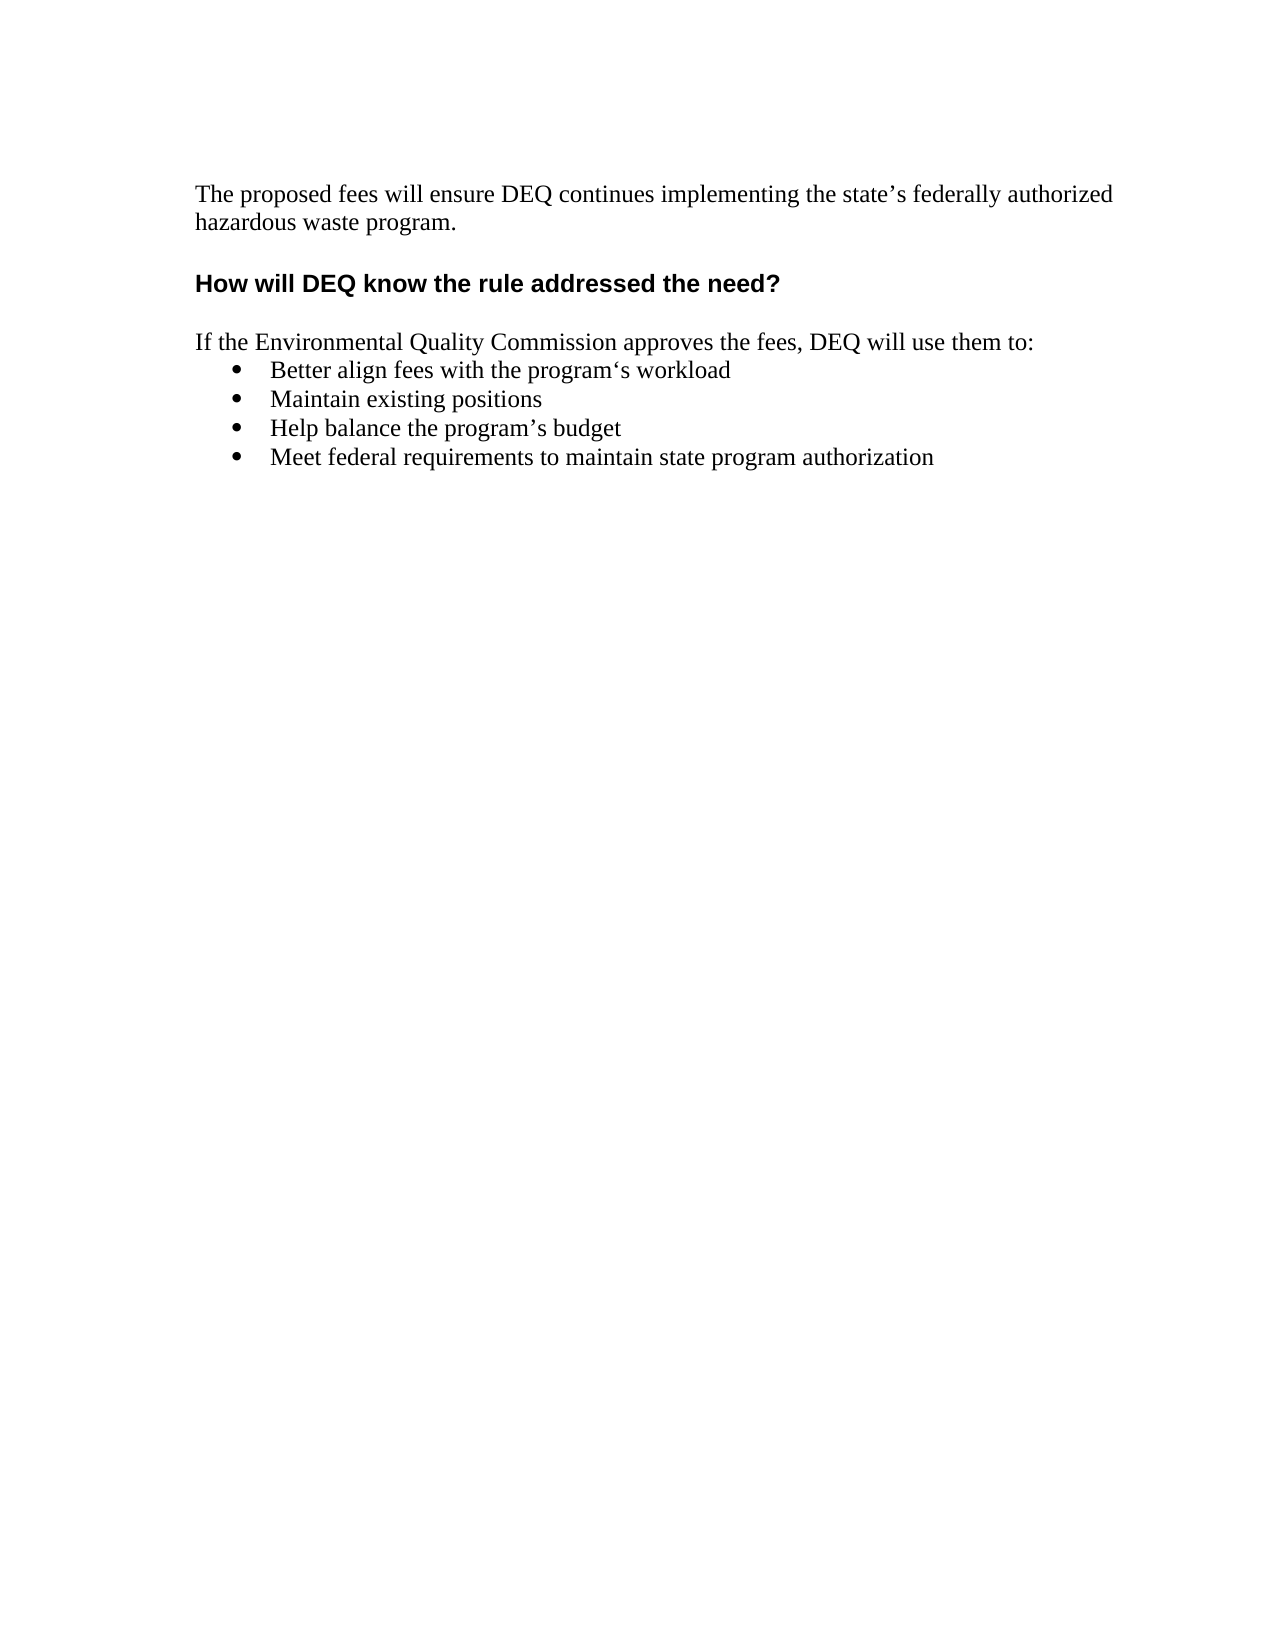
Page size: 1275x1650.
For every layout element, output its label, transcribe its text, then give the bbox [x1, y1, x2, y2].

list Better align fees with the program‘s workload [232, 355, 1123, 384]
list Help balance the program’s budget [232, 413, 1123, 442]
subtitle How will DEQ know the rule addressed the need? [195, 269, 1123, 298]
list Meet federal requirements to maintain state program authorization [232, 442, 1123, 470]
list The proposed fees will ensure DEQ continues implementing the state’s federally authorized hazardous waste program. [195, 179, 1123, 236]
list Maintain existing positions [232, 384, 1123, 413]
text If the Environmental Quality Commission approves the fees, DEQ will use them to: [195, 327, 1123, 355]
